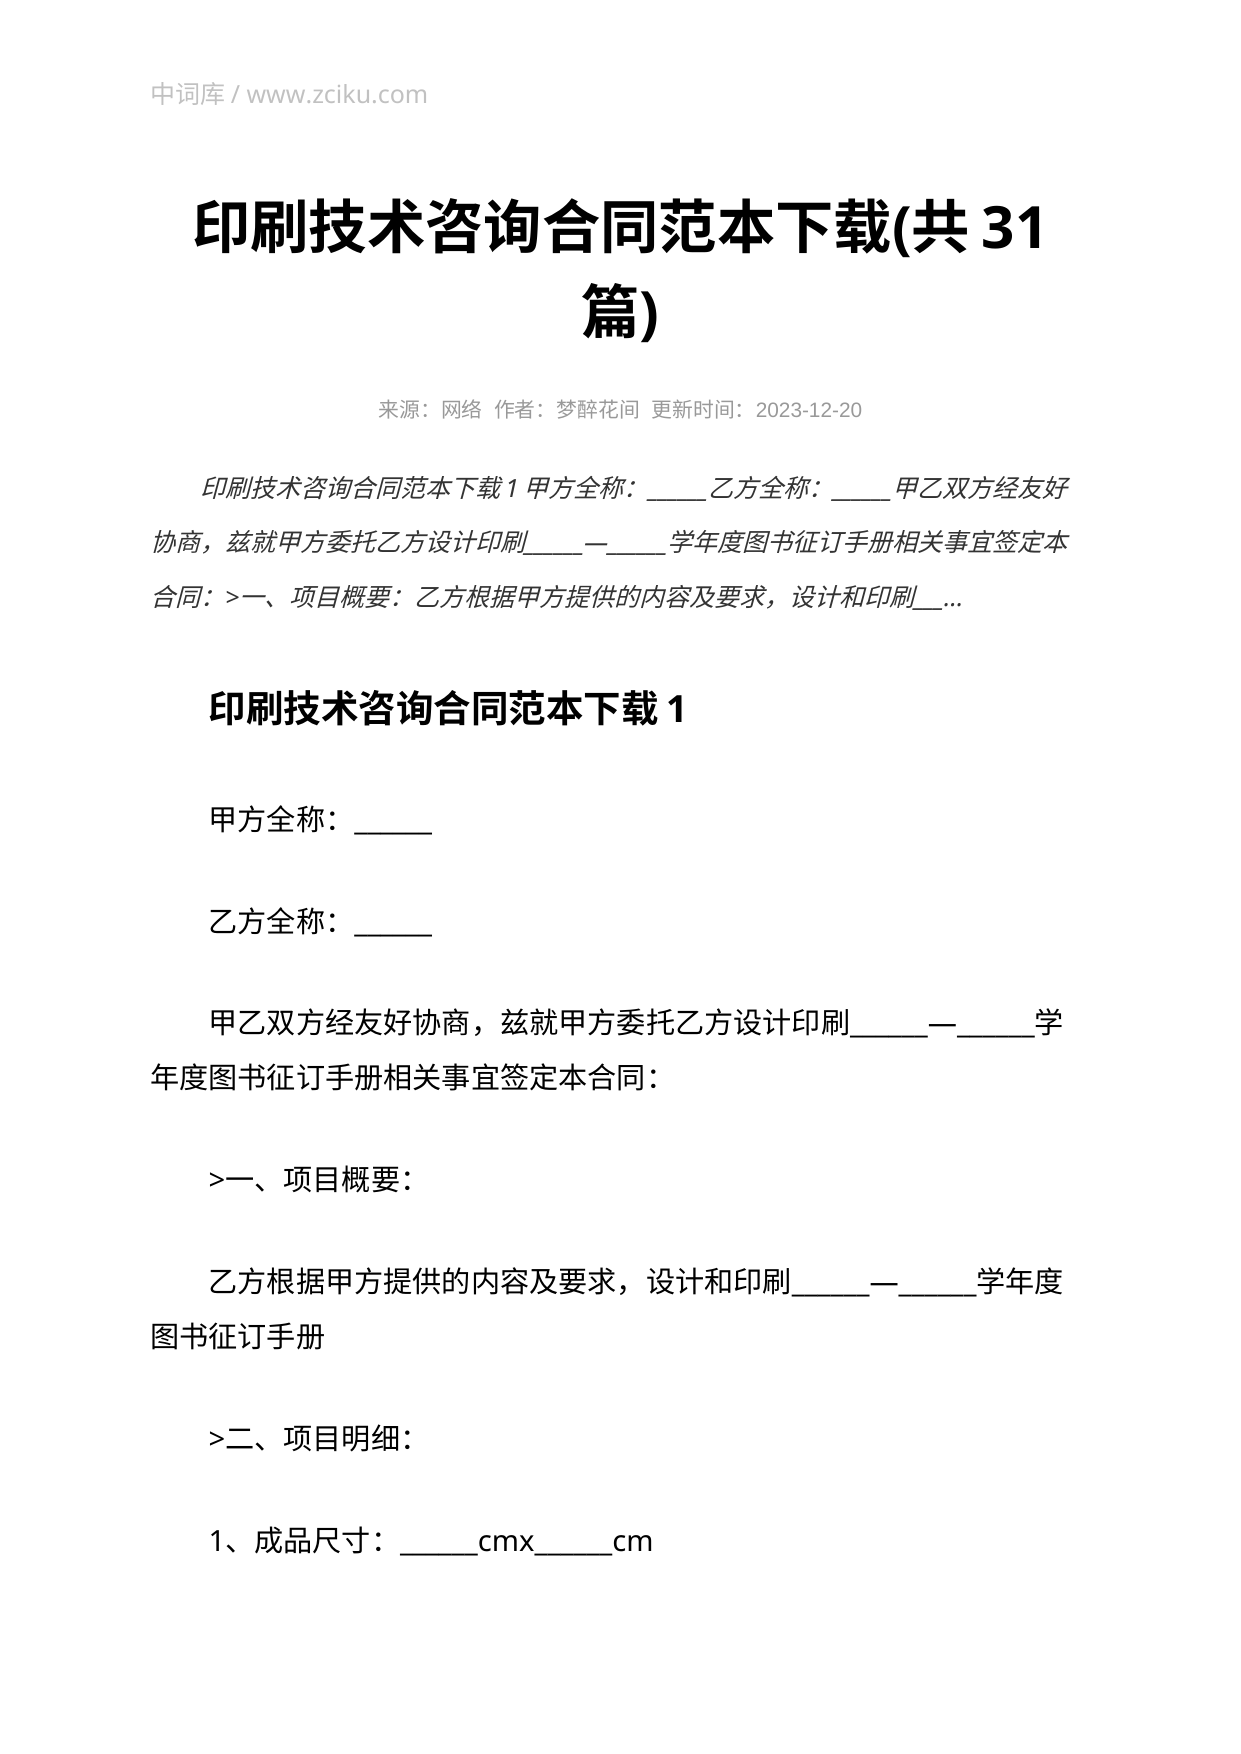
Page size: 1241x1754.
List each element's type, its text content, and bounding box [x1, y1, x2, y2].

text 1、成品尺寸：______cmx______cm [150, 1518, 1090, 1560]
text 印刷技术咨询合同范本下载1 [150, 678, 1090, 733]
text 甲方全称：______ [150, 796, 1090, 838]
text >二、项目明细： [150, 1416, 1090, 1458]
text 乙方全称：______ [150, 898, 1090, 941]
text 甲乙双方经友好协商，兹就甲方委托乙方设计印刷______—______学年度图书征订手册相关事宜签定本合同： [150, 1000, 1090, 1097]
text 印刷技术咨询合同范本下载1甲方全称：______乙方全称：______甲乙双方经友好协商，兹就甲方委托乙方设计印刷______—______学年度图书征订手册相关事宜签定本合同：>一、项目概要：乙方根据甲方提供的内容及要求，设计和印刷___... [150, 468, 1090, 613]
text 乙方根据甲方提供的内容及要求，设计和印刷______—______学年度图书征订手册 [150, 1259, 1090, 1356]
subtitle 印刷技术咨询合同范本下载(共31篇) [150, 181, 1090, 351]
text >一、项目概要： [150, 1157, 1090, 1199]
text 来源：网络 作者：梦醉花间 更新时间：2023-12-20 [150, 398, 1090, 422]
